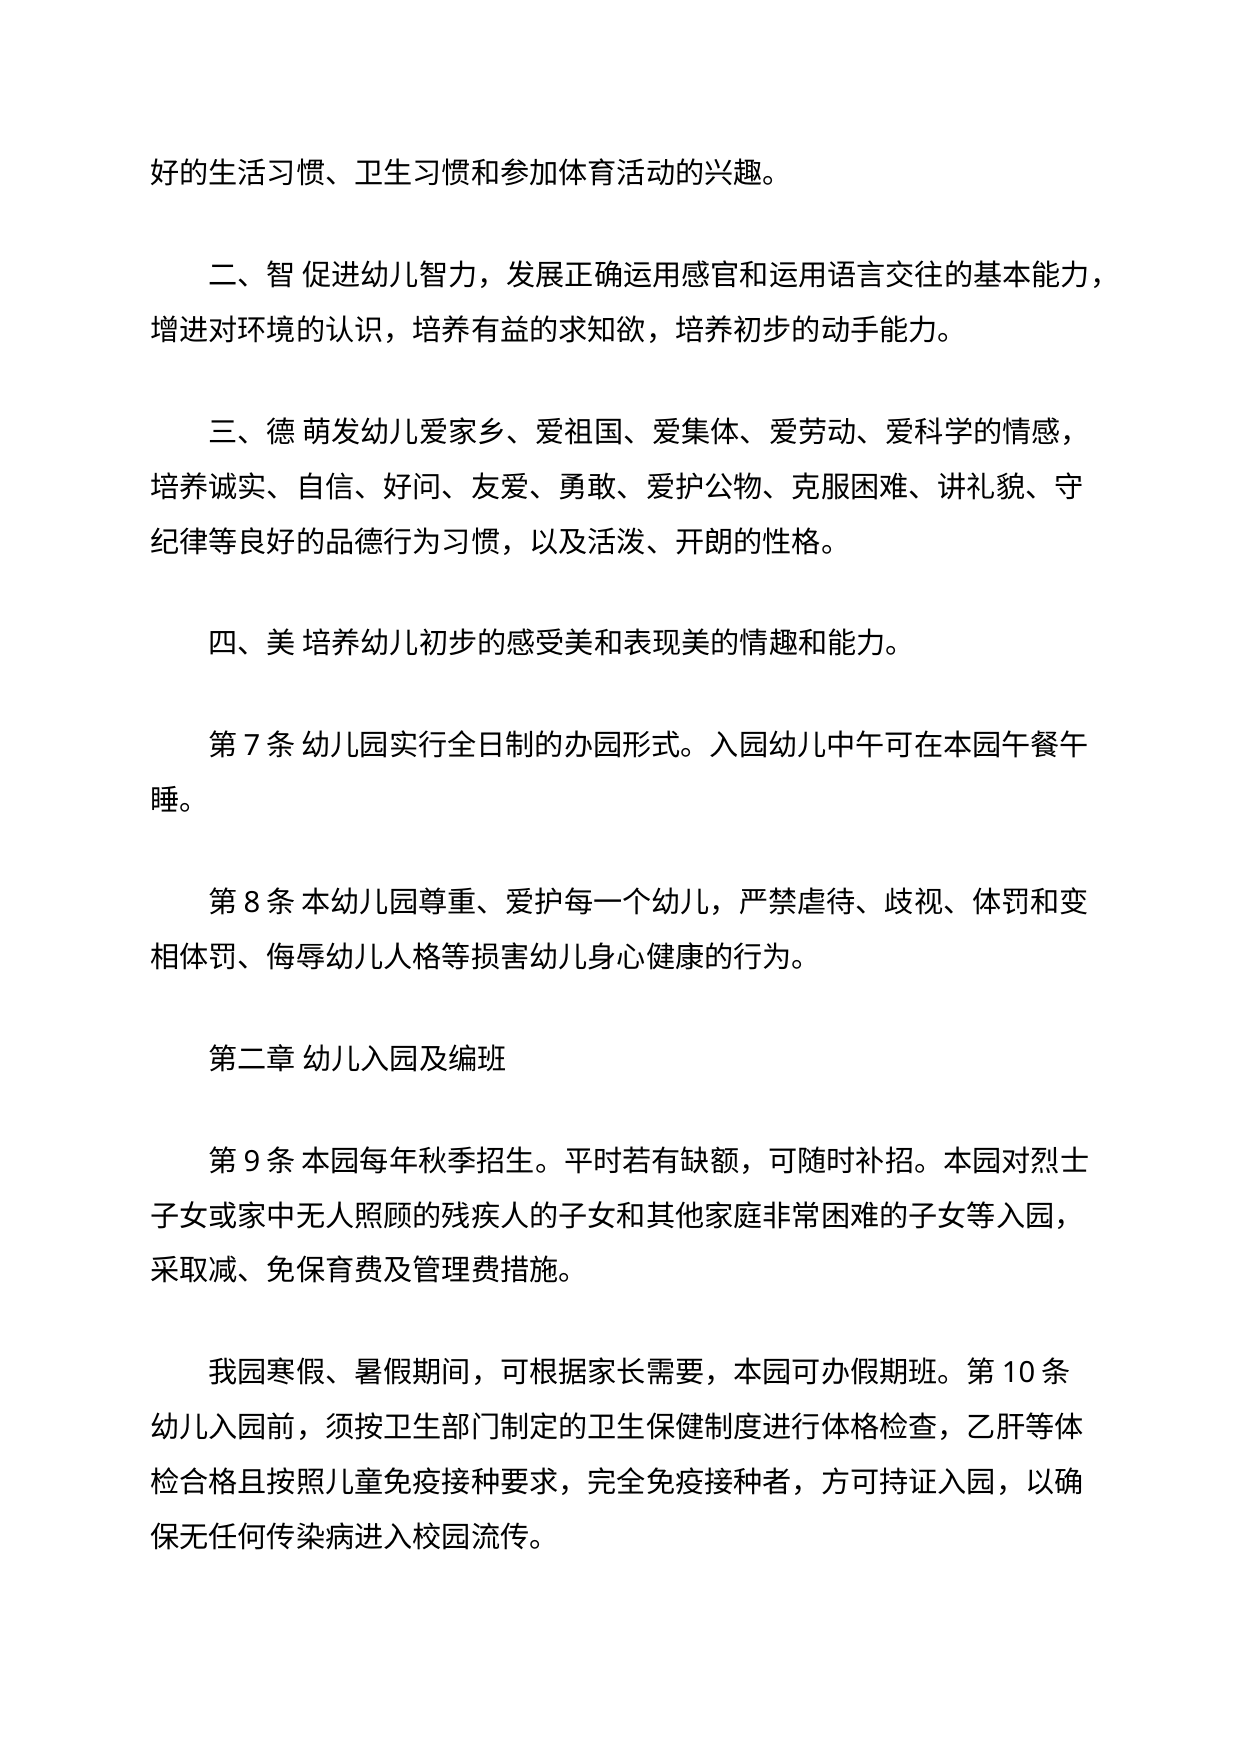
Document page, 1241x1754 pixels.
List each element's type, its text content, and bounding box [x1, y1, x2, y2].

text 第7条 幼儿园实行全日制的办园形式。入园幼儿中午可在本园午餐午睡。 [150, 722, 1090, 819]
text 三、德 萌发幼儿爱家乡、爱祖国、爱集体、爱劳动、爱科学的情感，培养诚实、自信、好问、友爱、勇敢、爱护公物、克服困难、讲礼貌、守纪律等良好的品德行为习惯，以及活泼、开朗的性格。 [150, 408, 1090, 561]
text 四、美 培养幼儿初步的感受美和表现美的情趣和能力。 [150, 620, 1090, 662]
text 二、智 促进幼儿智力，发展正确运用感官和运用语言交往的基本能力，增进对环境的认识，培养有益的求知欲，培养初步的动手能力。 [150, 252, 1090, 349]
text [150, 150, 1090, 192]
text 第9条 本园每年秋季招生。平时若有缺额，可随时补招。本园对烈士子女或家中无人照顾的残疾人的子女和其他家庭非常困难的子女等入园，采取减、免保育费及管理费措施。 [150, 1137, 1090, 1289]
text 我园寒假、暑假期间，可根据家长需要，本园可办假期班。第10条 幼儿入园前，须按卫生部门制定的卫生保健制度进行体格检查，乙肝等体检合格且按照儿童免疫接种要求，完全免疫接种者，方可持证入园，以确保无任何传染病进入校园流传。 [150, 1349, 1090, 1556]
text 第二章 幼儿入园及编班 [150, 1035, 1090, 1078]
text 第8条 本幼儿园尊重、爱护每一个幼儿，严禁虐待、歧视、体罚和变相体罚、侮辱幼儿人格等损害幼儿身心健康的行为。 [150, 878, 1090, 976]
